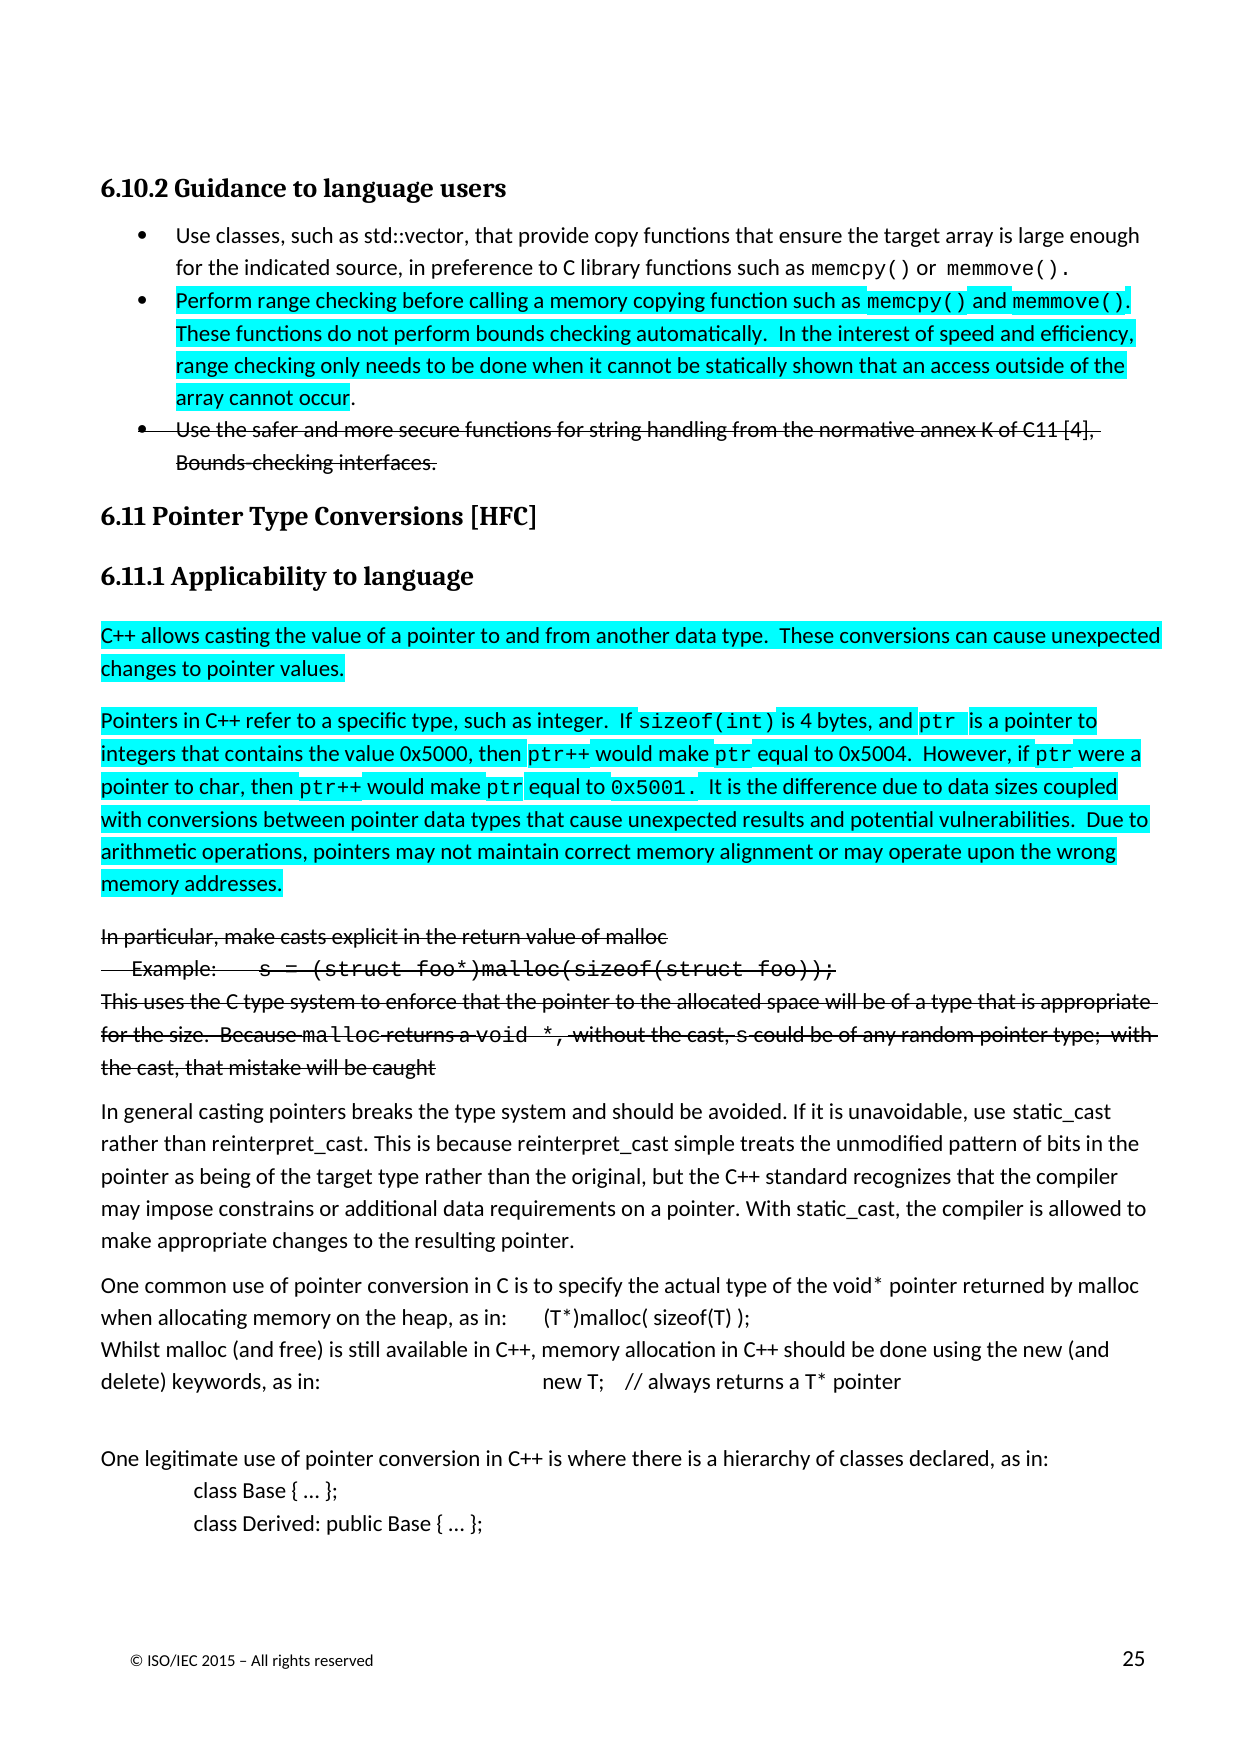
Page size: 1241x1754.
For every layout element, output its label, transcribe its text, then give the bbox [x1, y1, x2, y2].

subtitle 6.11 Pointer Type Conversions [HFC] [101, 501, 1164, 532]
text Whilst malloc (and free) is still available in C++, memory allocation in C++ should be done using the new (and delete) keywords, as in: new T; // always returns a T* pointer [101, 1335, 1164, 1395]
text This uses the C type system to enforce that the pointer to the allocated space will be of a type that is appropriate for the size. Because malloc returns a void *, without the cast, s could be of any random pointer type; with the cast, that mistake will be caught [101, 987, 1164, 1081]
text One legitimate use of pointer conversion in C++ is where there is a hierarchy of classes declared, as in: [101, 1444, 1164, 1472]
text C++ allows casting the value of a pointer to and from another data type. These conversions can cause unexpected changes to pointer values. [101, 621, 1164, 682]
subtitle 6.10.2 Guidance to language users [101, 173, 1164, 205]
text Pointers in C++ refer to a specific type, such as integer. If sizeof(int) is 4 bytes, and ptr is a pointer to integers that contains the value 0x5000, then ptr++ would make ptr equal to 0x5004. However, if ptr were a pointer to char, then ptr++ would make ptr equal to 0x5001. It is the difference due to data sizes coupled with conversions between pointer data types that cause unexpected results and potential vulnerabilities. Due to arithmetic operations, pointers may not maintain correct memory alignment or may operate upon the wrong memory addresses. [101, 707, 1164, 897]
text In general casting pointers breaks the type system and should be avoided. If it is unavoidable, use static_cast rather than reinterpret_cast. This is because reinterpret_cast simple treats the unmodified pattern of bits in the pointer as being of the target type rather than the original, but the C++ standard recognizes that the compiler may impose constrains or additional data requirements on a pointer. With static_cast, the compiler is allowed to make appropriate changes to the resulting pointer. [101, 1097, 1164, 1254]
list Use the safer and more secure functions for string handling from the normative annex K of C11 [4], Bounds-checking interfaces. [138, 415, 1164, 476]
text In particular, make casts explicit in the return value of malloc [101, 922, 1164, 950]
text Example: s = (struct foo*)malloc(sizeof(struct foo)); [101, 954, 1164, 983]
list Use classes, such as std::vector, that provide copy functions that ensure the target array is large enough for the indicated source, in preference to C library functions such as memcpy() or memmove(). [138, 221, 1164, 282]
list Perform range checking before calling a memory copying function such as memcpy() and memmove(). These functions do not perform bounds checking automatically. In the interest of speed and efficiency, range checking only needs to be done when it cannot be statically shown that an access outside of the array cannot occur. [138, 286, 1164, 411]
text One common use of pointer conversion in C is to specify the actual type of the void* pointer returned by malloc when allocating memory on the heap, as in: (T*)malloc( sizeof(T) ); [101, 1271, 1164, 1331]
text class Base { … }; [101, 1476, 1164, 1504]
text class Derived: public Base { … }; [101, 1509, 1164, 1537]
subtitle 6.11.1 Applicability to language [101, 561, 1164, 592]
